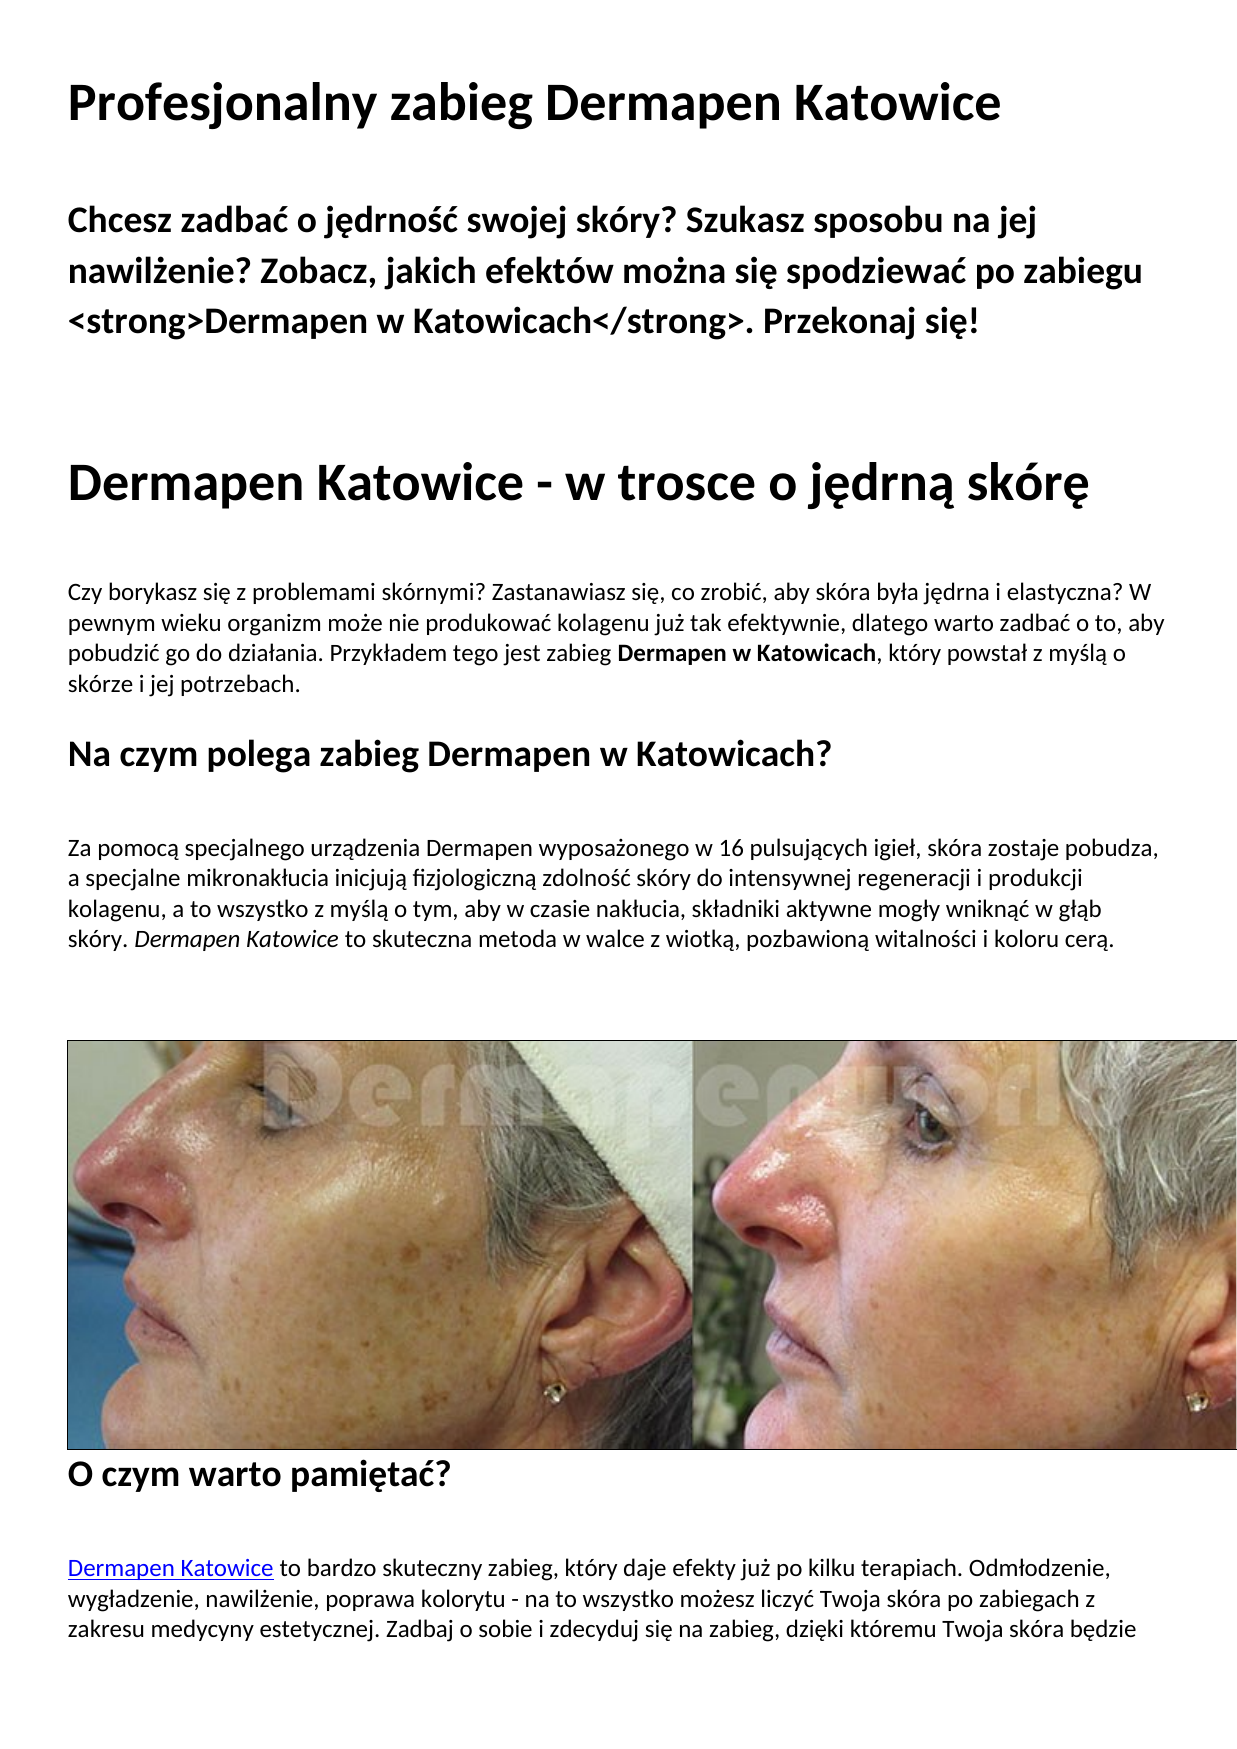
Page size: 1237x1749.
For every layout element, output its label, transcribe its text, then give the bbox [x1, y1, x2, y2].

text Dermapen Katowice - w trosce o jędrną skórę [68, 448, 1169, 514]
text Czy borykasz się z problemami skórnymi? Zastanawiasz się, co zrobić, aby skóra była jędrna i elastyczna? W pewnym wieku organizm może nie produkować kolagenu już tak efektywnie, dlatego warto zadbać o to, aby pobudzić go do działania. Przykładem tego jest zabieg Dermapen w Katowicach, który powstał z myślą o skórze i jej potrzebach. [68, 576, 1169, 698]
text Chcesz zadbać o jędrność swojej skóry? Szukasz sposobu na jej nawilżenie? Zobacz, jakich efektów można się spodziewać po zabiegu <strong>Dermapen w Katowicach</strong>. Przekonaj się! [68, 196, 1169, 343]
picture [68, 1041, 1237, 1449]
text O czym warto pamiętać? [68, 1450, 1169, 1496]
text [68, 1552, 1169, 1644]
text Profesjonalny zabieg Dermapen Katowice [68, 68, 1169, 134]
text Na czym polega zabieg Dermapen w Katowicach? [68, 729, 1169, 775]
text Za pomocą specjalnego urządzenia Dermapen wyposażonego w 16 pulsujących igieł, skóra zostaje pobudza, a specjalne mikronakłucia inicjują fizjologiczną zdolność skóry do intensywnej regeneracji i produkcji kolagenu, a to wszystko z myślą o tym, aby w czasie nakłucia, składniki aktywne mogły wniknąć w głąb skóry. Dermapen Katowice to skuteczna metoda w walce z wiotką, pozbawioną witalności i koloru cerą. [68, 832, 1169, 954]
